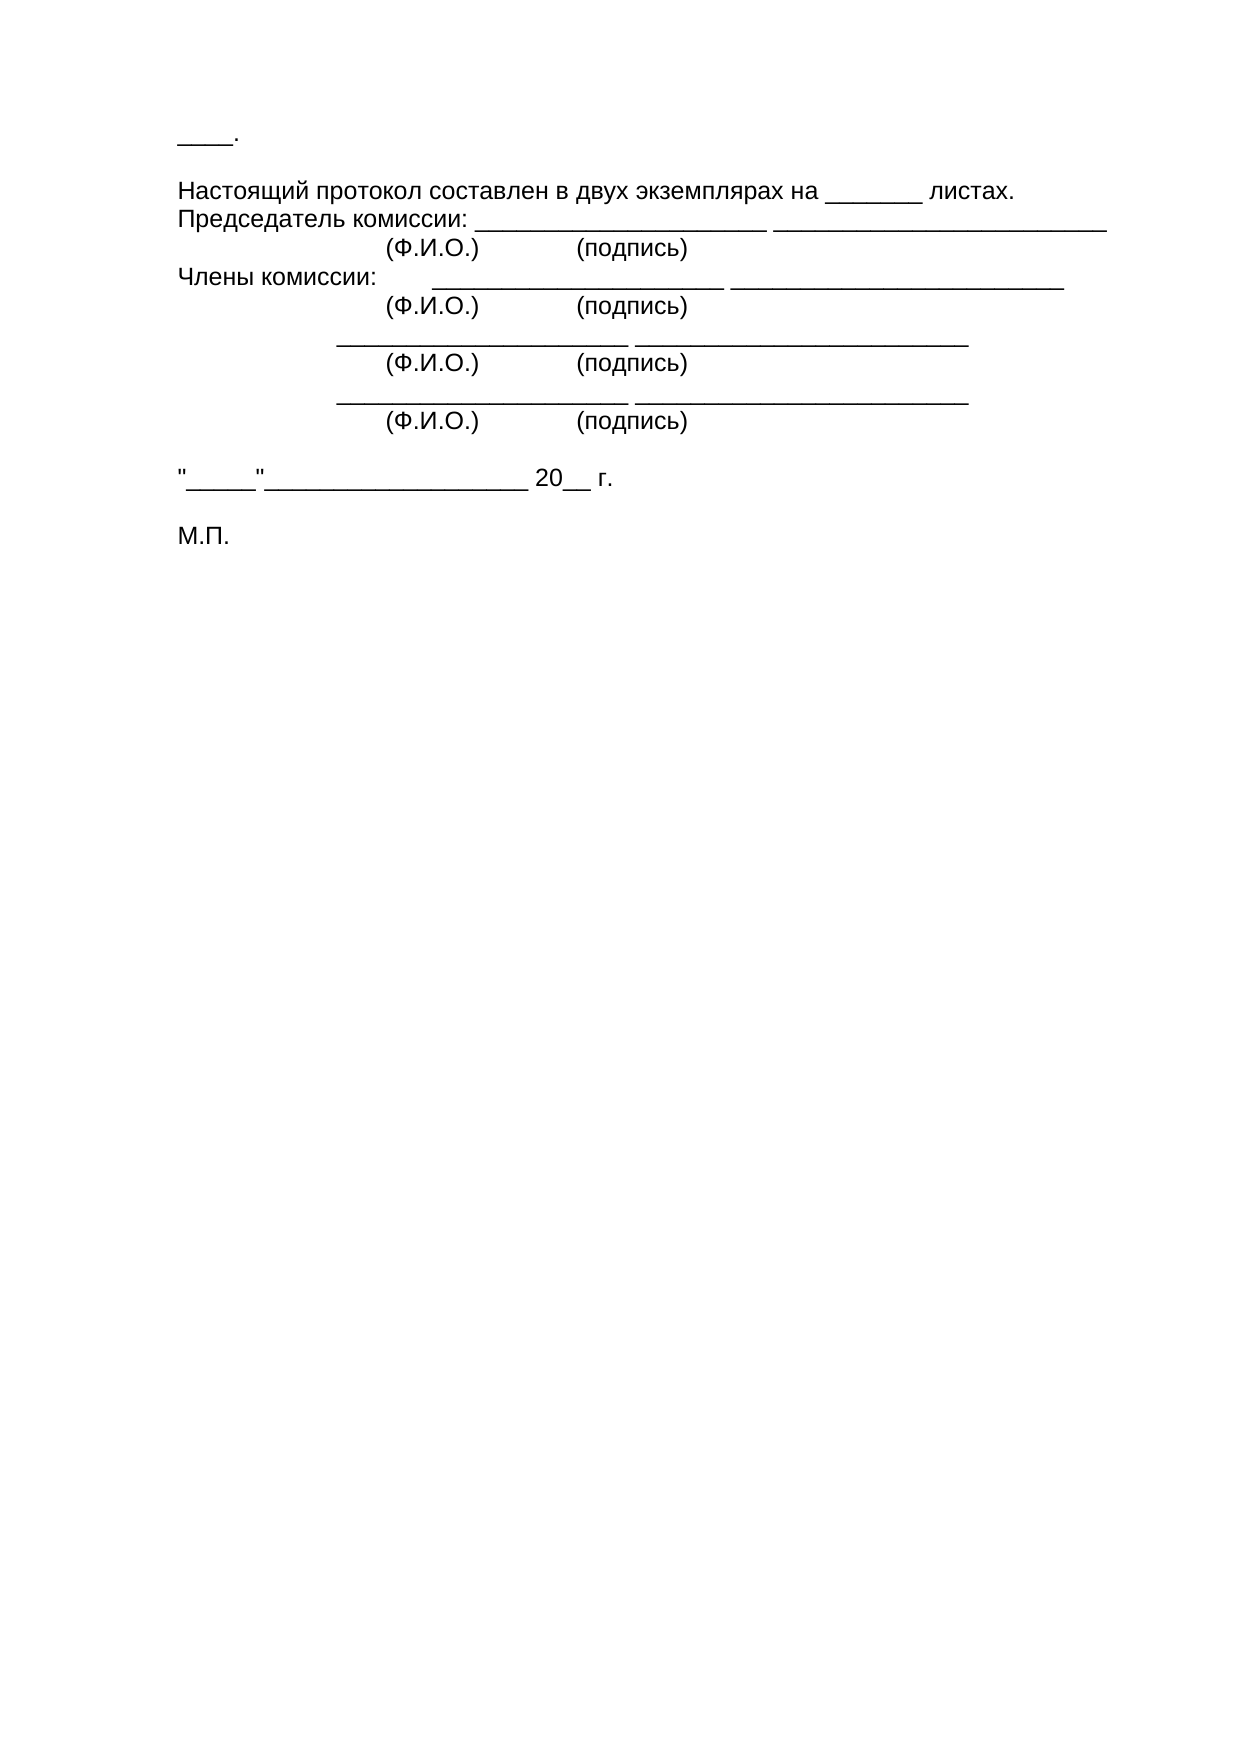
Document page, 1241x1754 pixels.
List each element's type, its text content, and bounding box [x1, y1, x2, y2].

text Члены комиссии: _____________________ ________________________ [177, 262, 1152, 291]
text Председатель комиссии: _____________________ ________________________ [177, 204, 1152, 233]
text (Ф.И.О.) (подпись) [177, 406, 1152, 434]
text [177, 118, 1152, 147]
text (Ф.И.О.) (подпись) [177, 291, 1152, 319]
text Настоящий протокол составлен в двух экземплярах на _______ листах. [177, 176, 1152, 204]
text "_____"___________________ 20__ г. [177, 463, 1152, 492]
text М.П. [177, 521, 1152, 549]
text (Ф.И.О.) (подпись) [177, 348, 1152, 377]
text _____________________ ________________________ [177, 319, 1152, 348]
text _____________________ ________________________ [177, 377, 1152, 406]
text (Ф.И.О.) (подпись) [177, 233, 1152, 262]
